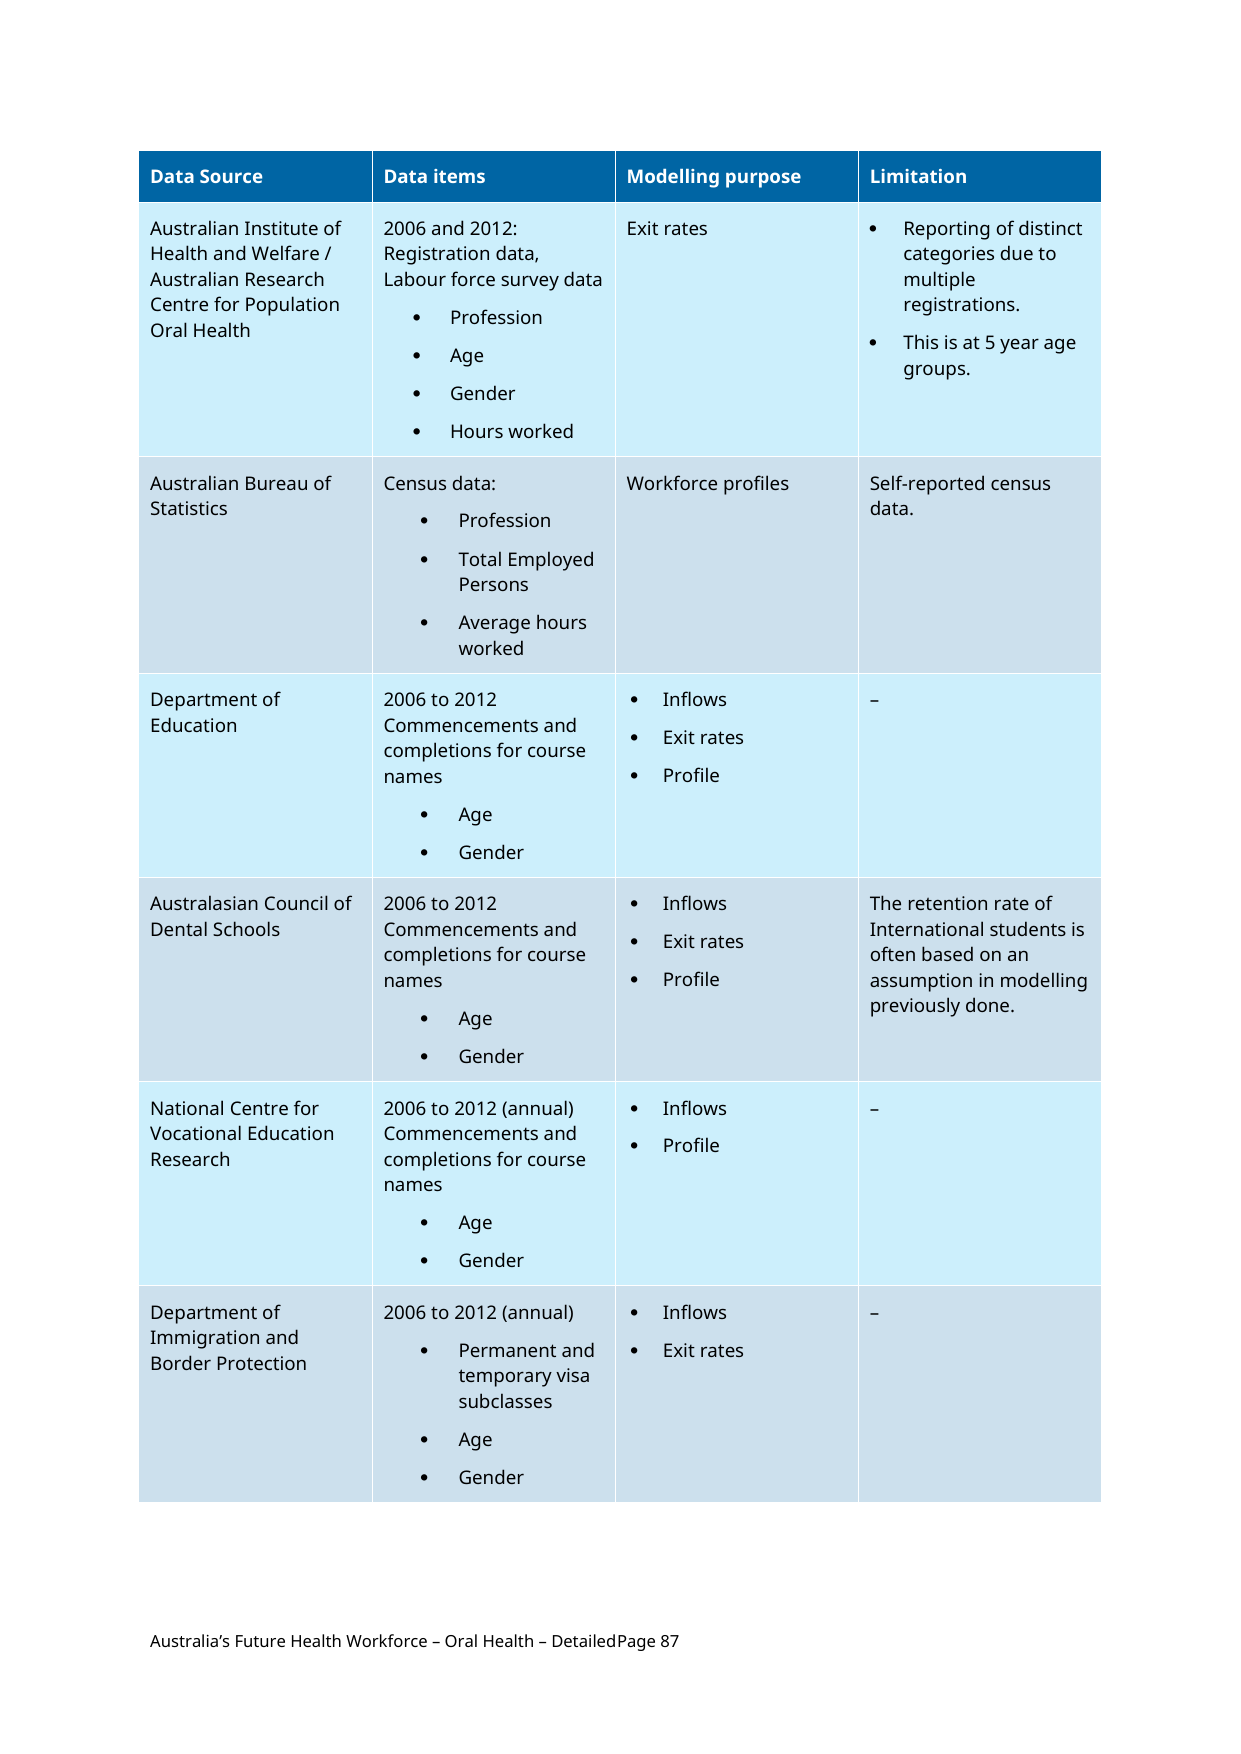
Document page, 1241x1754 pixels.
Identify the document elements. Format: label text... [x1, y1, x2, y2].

table_cell Australian Bureau of Statistics [139, 457, 372, 673]
table_cell – [859, 674, 1101, 877]
table_cell Department of Immigration and Border Protection [139, 1286, 372, 1502]
table_cell 2006 to 2012 Commencements and completions for course names Age Gender [373, 674, 615, 877]
table_cell Inflows Profile [616, 1082, 858, 1285]
table_header Limitation [859, 151, 1101, 202]
table_cell – [859, 1082, 1101, 1285]
table_cell The retention rate of International students is often based on an assumption in modelling previously done. [859, 878, 1101, 1081]
table_cell 2006 to 2012 Commencements and completions for course names Age Gender [373, 878, 615, 1081]
table_cell Exit rates [616, 203, 858, 456]
table_cell Australian Institute of Health and Welfare / Australian Research Centre for Population Oral Health [139, 203, 372, 456]
table_header Data items [373, 151, 615, 202]
table_cell Australasian Council of Dental Schools [139, 878, 372, 1081]
table_cell 2006 to 2012 (annual) Permanent and temporary visa subclasses Age Gender [373, 1286, 615, 1502]
table_cell Self-reported census data. [859, 457, 1101, 673]
table_cell Department of Education [139, 674, 372, 877]
table_cell Workforce profiles [616, 457, 858, 673]
table_cell – [859, 1286, 1101, 1502]
table_cell 2006 to 2012 (annual) Commencements and completions for course names Age Gender [373, 1082, 615, 1285]
table_cell 2006 and 2012: Registration data, Labour force survey data Profession Age Gender Hours worked [373, 203, 615, 456]
table_cell National Centre for Vocational Education Research [139, 1082, 372, 1285]
table_header Data Source [139, 151, 372, 202]
table_cell Inflows Exit rates [616, 1286, 858, 1502]
table_cell Census data: Profession Total Employed Persons Average hours worked [373, 457, 615, 673]
table_cell Inflows Exit rates Profile [616, 674, 858, 877]
table_header Modelling purpose [616, 151, 858, 202]
table_cell Reporting of distinct categories due to multiple registrations. This is at 5 year age groups. [859, 203, 1101, 456]
table_cell Inflows Exit rates Profile [616, 878, 858, 1081]
